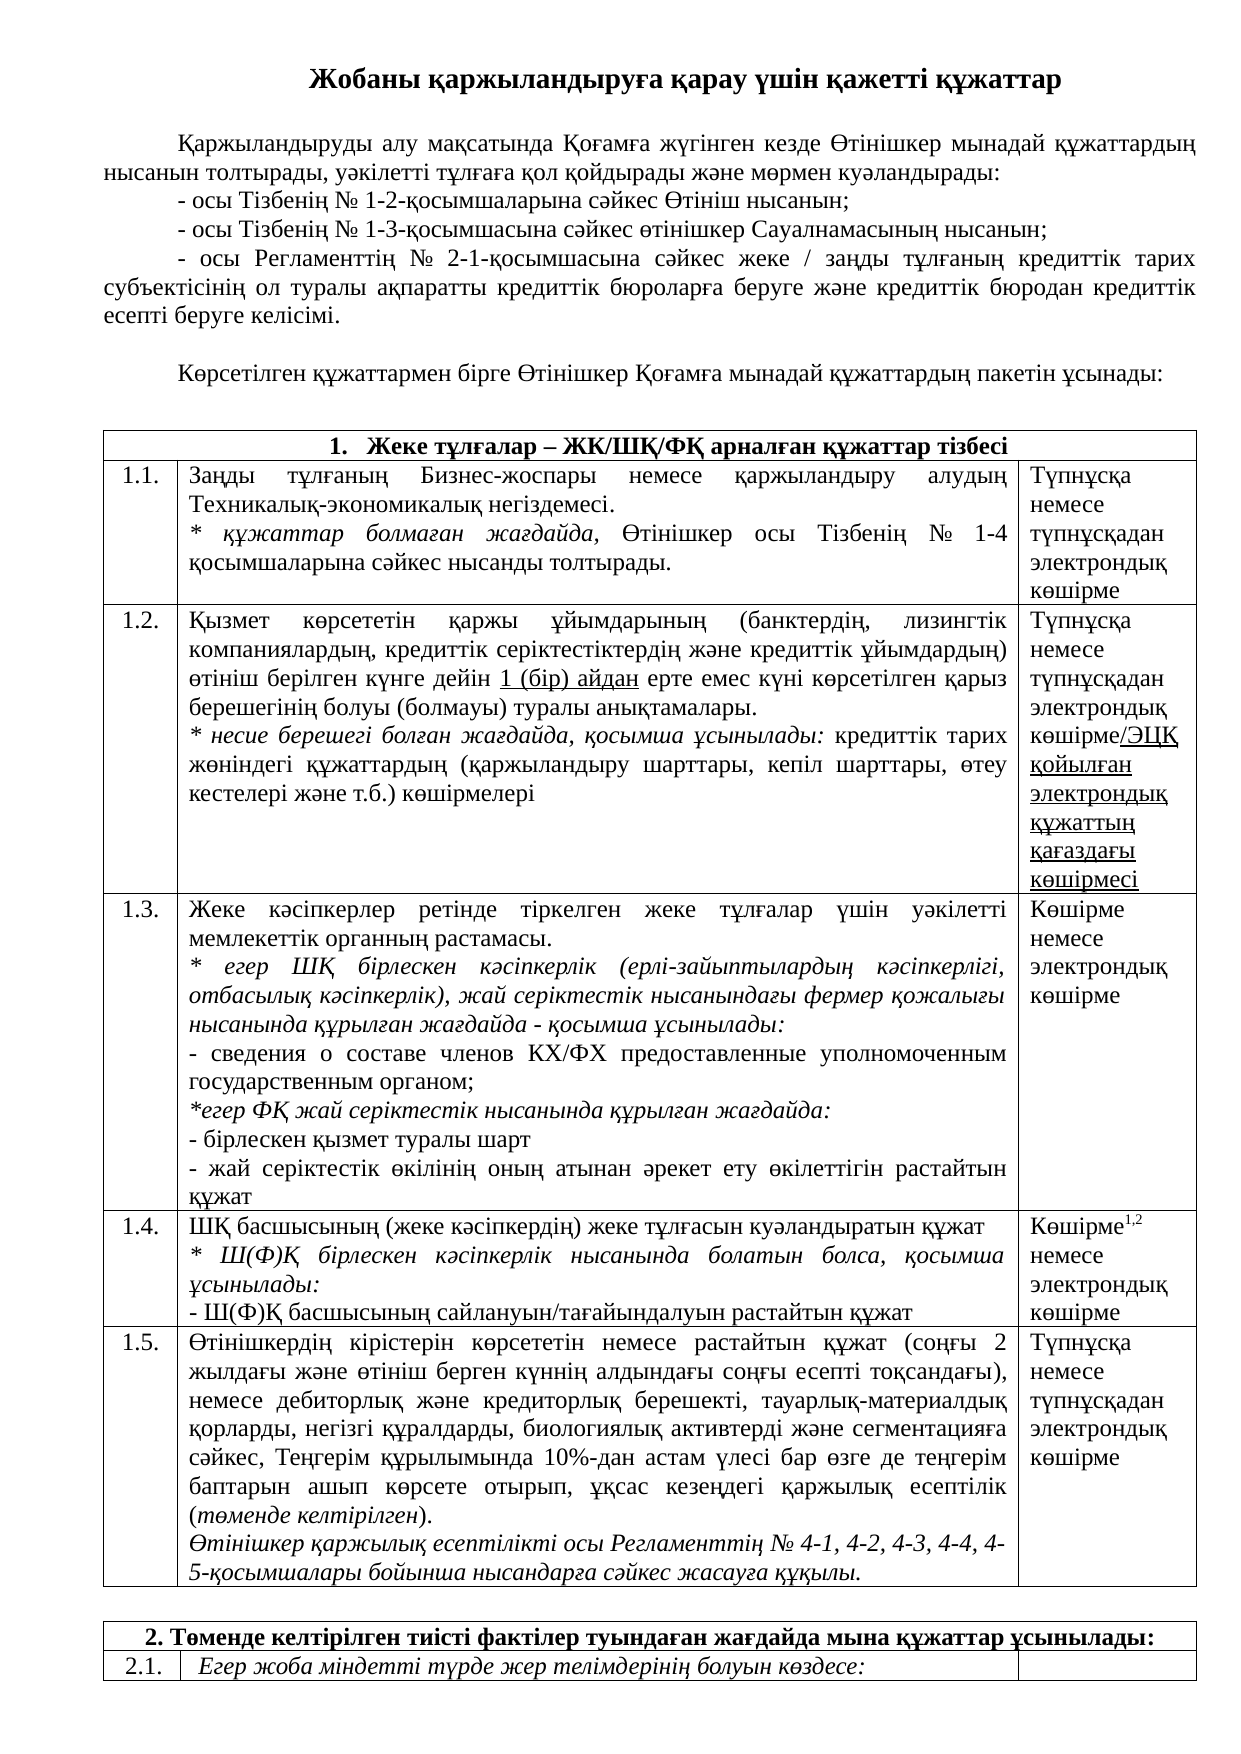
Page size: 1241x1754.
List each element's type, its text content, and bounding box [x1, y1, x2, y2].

text Қаржыландыруды алу мақсатында Қоғамға жүгінген кезде Өтінішкер мынадай құжаттардың нысанын толтырады, уәкілетті тұлғаға қол қойдырады және мөрмен куәландырады: [103, 128, 1196, 185]
text - осы Регламенттің № 2-1-қосымшасына сәйкес жеке / заңды тұлғаның кредиттік тарих субъектісінің ол туралы ақпаратты кредиттік бюроларға беруге және кредиттік бюродан кредиттік есепті беруге келісімі. [103, 243, 1196, 329]
table_cell Түпнұсқа немесе түпнұсқадан электрондық көшірме [1019, 461, 1196, 604]
table_cell [1019, 1651, 1196, 1680]
table_cell Жеке кәсіпкерлер ретінде тіркелген жеке тұлғалар үшін уәкілетті мемлекеттік органның растамасы. * егер ШҚ бірлескен кәсіпкерлік (ерлі-зайыптылардың кәсіпкерлігі, отбасылық кәсіпкерлік), жай серіктестік нысанындағы фермер қожалығы нысанында құрылған жағдайда - қосымша ұсынылады: - сведения о составе членов КХ/ФХ предоставленные уполномоченным государственным органом; *егер ФҚ жай серіктестік нысанында құрылған жағдайда: - бірлескен қызмет туралы шарт - жай серіктестік өкілінің оның атынан әрекет ету өкілеттігін растайтын құжат [178, 894, 1018, 1210]
table_header Жеке тұлғалар – ЖК/ШҚ/ФҚ арналған құжаттар тізбесі [104, 431, 1196, 459]
table_header 2. Төменде келтірілген тиісті фактілер туындаған жағдайда мына құжаттар ұсынылады: [104, 1622, 1196, 1650]
table_cell Көшірме немесе электрондық көшірме [1019, 894, 1196, 1210]
table_cell Заңды тұлғаның Бизнес-жоспары немесе қаржыландыру алудың Техникалық-экономикалық негіздемесі. * құжаттар болмаған жағдайда, Өтінішкер осы Тізбенің № 1-4 қосымшаларына сәйкес нысанды толтырады. [178, 461, 1018, 604]
table_cell Өтінішкердің кірістерін көрсететін немесе растайтын құжат (соңғы 2 жылдағы және өтініш берген күннің алдындағы соңғы есепті тоқсандағы), немесе дебиторлық және кредиторлық берешекті, тауарлық-материалдық қорларды, негізгі құралдарды, биологиялық активтерді және сегментацияға сәйкес, Теңгерім құрылымында 10%-дан астам үлесі бар өзге де теңгерім баптарын ашып көрсете отырып, ұқсас кезеңдегі қаржылық есептілік (төменде келтірілген). Өтінішкер қаржылық есептілікті осы Регламенттің № 4-1, 4-2, 4-3, 4-4, 4-5-қосымшалары бойынша нысандарға сәйкес жасауға құқылы. [178, 1327, 1018, 1586]
table_cell 1.3. [104, 894, 177, 1210]
table_cell 1.2. [104, 605, 177, 893]
table_cell Түпнұсқа немесе түпнұсқадан электрондық көшірме [1019, 1327, 1196, 1586]
table_cell Қызмет көрсететін қаржы ұйымдарының (банктердің, лизингтік компаниялардың, кредиттік серіктестіктердің және кредиттік ұйымдардың) өтініш берілген күнге дейін 1 (бір) айдан ерте емес күні көрсетілген қарыз берешегінің болуы (болмауы) туралы анықтамалары. * несие берешегі болған жағдайда, қосымша ұсынылады: кредиттік тарих жөніндегі құжаттардың (қаржыландыру шарттары, кепіл шарттары, өтеу кестелері және т.б.) көшірмелері [178, 605, 1018, 893]
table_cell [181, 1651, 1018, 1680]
table_cell 2.1. [104, 1651, 180, 1680]
text - осы Тізбенің № 1-3-қосымшасына сәйкес өтінішкер Сауалнамасының нысанын; [103, 214, 1196, 243]
table_cell 1.1. [104, 461, 177, 604]
table_cell Көшірме1,2 немесе электрондық көшірме [1019, 1211, 1196, 1326]
text Көрсетілген құжаттармен бірге Өтінішкер Қоғамға мынадай құжаттардың пакетін ұсынады: [103, 358, 1196, 387]
table_cell ШҚ басшысының (жеке кәсіпкердің) жеке тұлғасын куәландыратын құжат * Ш(Ф)Қ бірлескен кәсіпкерлік нысанында болатын болса, қосымша ұсынылады: - Ш(Ф)Қ басшысының сайлануын/тағайындалуын растайтын құжат [178, 1211, 1018, 1326]
text Жобаны қаржыландыруға қарау үшін қажетті құжаттар [177, 61, 1152, 94]
table_cell Түпнұсқа немесе түпнұсқадан электрондық көшірме/ЭЦҚ қойылған электрондық құжаттың қағаздағы көшірмесі [1019, 605, 1196, 893]
text - осы Тізбенің № 1-2-қосымшаларына сәйкес Өтініш нысанын; [103, 185, 1196, 214]
table_cell 1.4. [104, 1211, 177, 1326]
table_cell 1.5. [104, 1327, 177, 1586]
